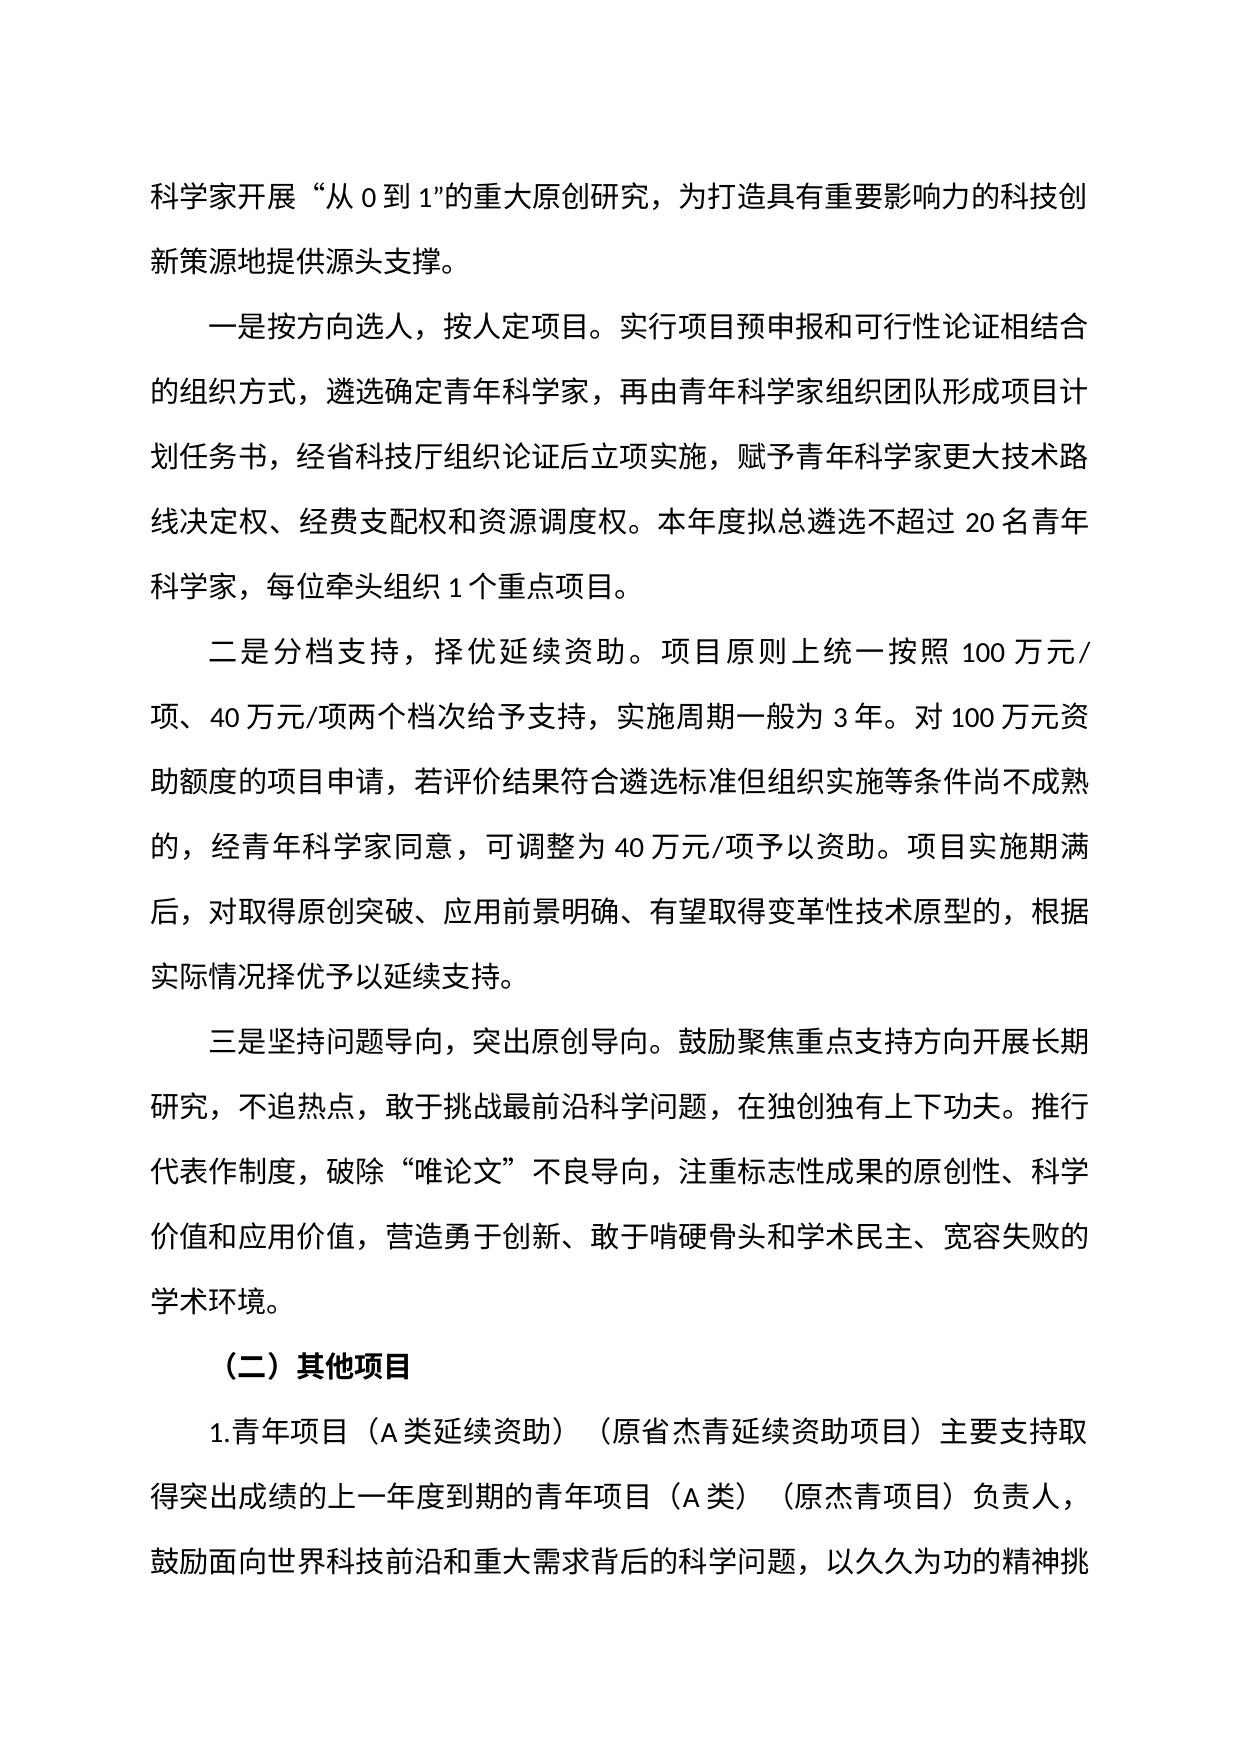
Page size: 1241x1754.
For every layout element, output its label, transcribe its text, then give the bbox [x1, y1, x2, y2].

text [150, 1397, 1090, 1592]
text 二是分档支持，择优延续资助。项目原则上统一按照100万元/项、40万元/项两个档次给予支持，实施周期一般为3年。对100万元资助额度的项目申请，若评价结果符合遴选标准但组织实施等条件尚不成熟的，经青年科学家同意，可调整为40万元/项予以资助。项目实施期满后，对取得原创突破、应用前景明确、有望取得变革性技术原型的，根据实际情况择优予以延续支持。 [150, 617, 1090, 1007]
text 一是按方向选人，按人定项目。实行项目预申报和可行性论证相结合的组织方式，遴选确定青年科学家，再由青年科学家组织团队形成项目计划任务书，经省科技厅组织论证后立项实施，赋予青年科学家更大技术路线决定权、经费支配权和资源调度权。本年度拟总遴选不超过20名青年科学家，每位牵头组织1个重点项目。 [150, 292, 1090, 617]
text （二）其他项目 [150, 1332, 1090, 1397]
text 三是坚持问题导向，突出原创导向。鼓励聚焦重点支持方向开展长期研究，不追热点，敢于挑战最前沿科学问题，在独创独有上下功夫。推行代表作制度，破除“唯论文”不良导向，注重标志性成果的原创性、科学价值和应用价值，营造勇于创新、敢于啃硬骨头和学术民主、宽容失败的学术环境。 [150, 1007, 1090, 1332]
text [150, 162, 1090, 292]
